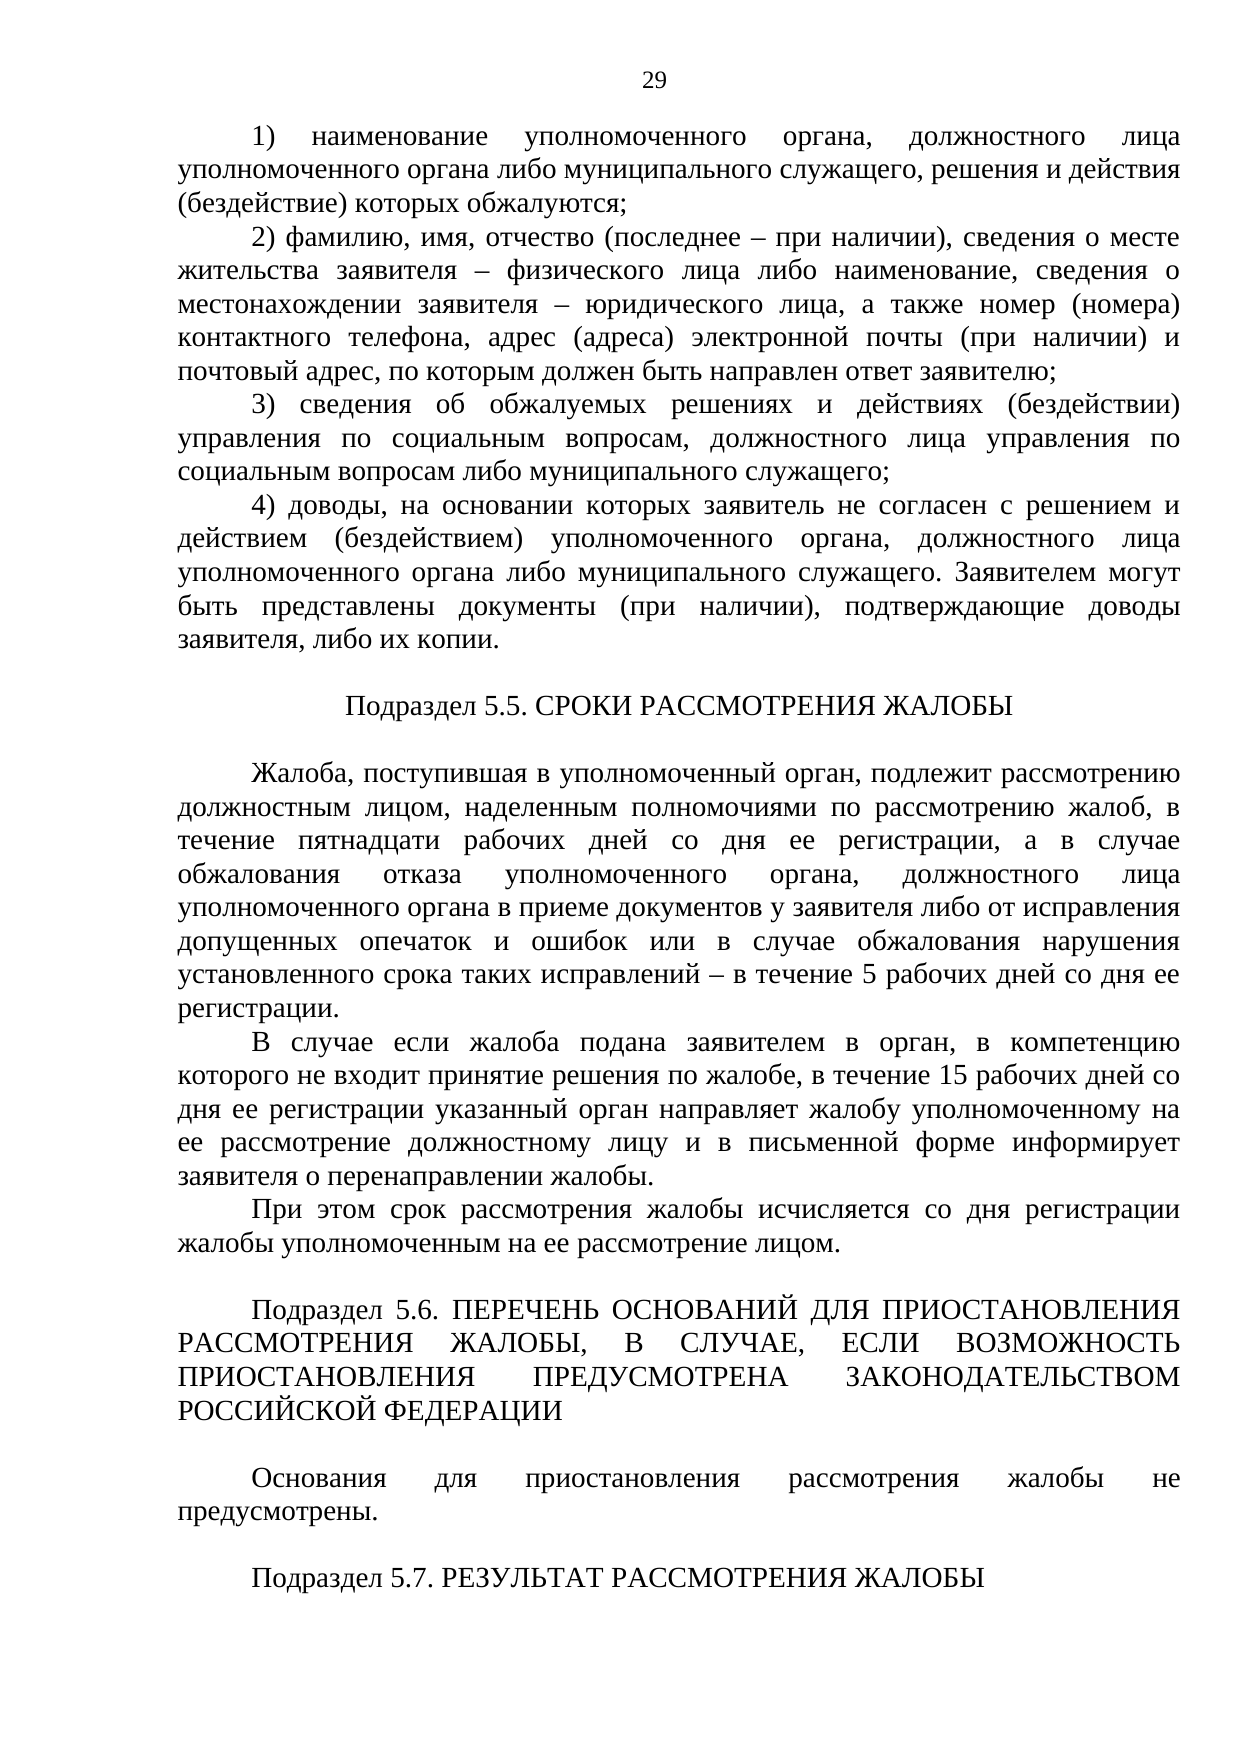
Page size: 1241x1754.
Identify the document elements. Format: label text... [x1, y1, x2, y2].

text В случае если жалоба подана заявителем в орган, в компетенцию которого не входит принятие решения по жалобе, в течение 15 рабочих дней со дня ее регистрации указанный орган направляет жалобу уполномоченному на ее рассмотрение должностному лицу и в письменной форме информирует заявителя о перенаправлении жалобы. [177, 1024, 1181, 1191]
text Жалоба, поступившая в уполномоченный орган, подлежит рассмотрению должностным лицом, наделенным полномочиями по рассмотрению жалоб, в течение пятнадцати рабочих дней со дня ее регистрации, а в случае обжалования отказа уполномоченного органа, должностного лица уполномоченного органа в приеме документов у заявителя либо от исправления допущенных опечаток и ошибок или в случае обжалования нарушения установленного срока таких исправлений – в течение 5 рабочих дней со дня ее регистрации. [177, 755, 1181, 1024]
text Подраздел 5.7. РЕЗУЛЬТАТ РАССМОТРЕНИЯ ЖАЛОБЫ [177, 1560, 1181, 1594]
text 2) фамилию, имя, отчество (последнее – при наличии), сведения о месте жительства заявителя – физического лица либо наименование, сведения о местонахождении заявителя – юридического лица, а также номер (номера) контактного телефона, адрес (адреса) электронной почты (при наличии) и почтовый адрес, по которым должен быть направлен ответ заявителю; [177, 219, 1181, 386]
text При этом срок рассмотрения жалобы исчисляется со дня регистрации жалобы уполномоченным на ее рассмотрение лицом. [177, 1191, 1181, 1258]
text Подраздел 5.6. ПЕРЕЧЕНЬ ОСНОВАНИЙ ДЛЯ ПРИОСТАНОВЛЕНИЯ РАССМОТРЕНИЯ ЖАЛОБЫ, В СЛУЧАЕ, ЕСЛИ ВОЗМОЖНОСТЬ ПРИОСТАНОВЛЕНИЯ ПРЕДУСМОТРЕНА ЗАКОНОДАТЕЛЬСТВОМ РОССИЙСКОЙ ФЕДЕРАЦИИ [177, 1292, 1181, 1426]
text 1) наименование уполномоченного органа, должностного лица уполномоченного органа либо муниципального служащего, решения и действия (бездействие) которых обжалуются; [177, 118, 1181, 219]
text Основания для приостановления рассмотрения жалобы не предусмотрены. [177, 1460, 1181, 1527]
text 4) доводы, на основании которых заявитель не согласен с решением и действием (бездействием) уполномоченного органа, должностного лица уполномоченного органа либо муниципального служащего. Заявителем могут быть представлены документы (при наличии), подтверждающие доводы заявителя, либо их копии. [177, 487, 1181, 655]
text 3) сведения об обжалуемых решениях и действиях (бездействии) управления по социальным вопросам, должностного лица управления по социальным вопросам либо муниципального служащего; [177, 386, 1181, 487]
text Подраздел 5.5. СРОКИ РАССМОТРЕНИЯ ЖАЛОБЫ [177, 688, 1181, 722]
